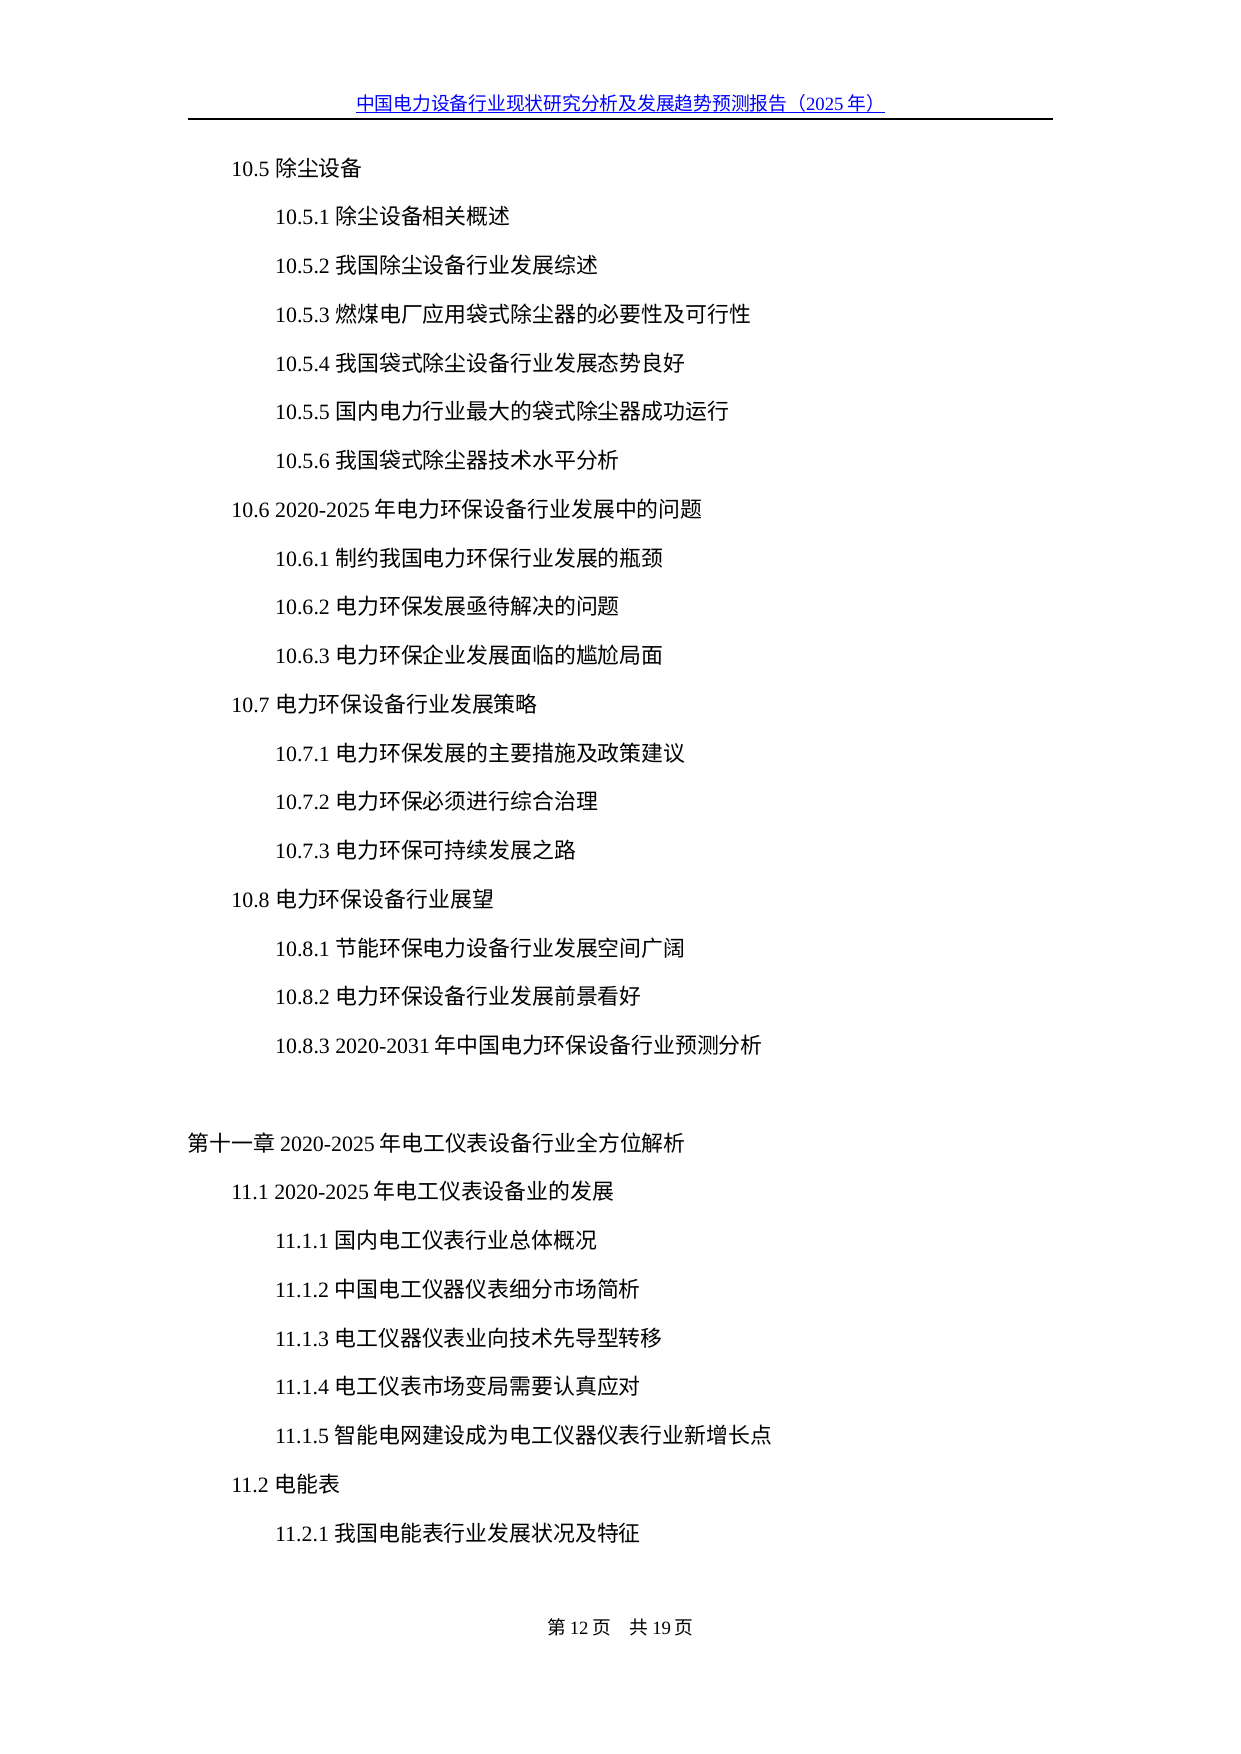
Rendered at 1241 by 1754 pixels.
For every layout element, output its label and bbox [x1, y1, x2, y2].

text [187, 150, 1053, 1548]
